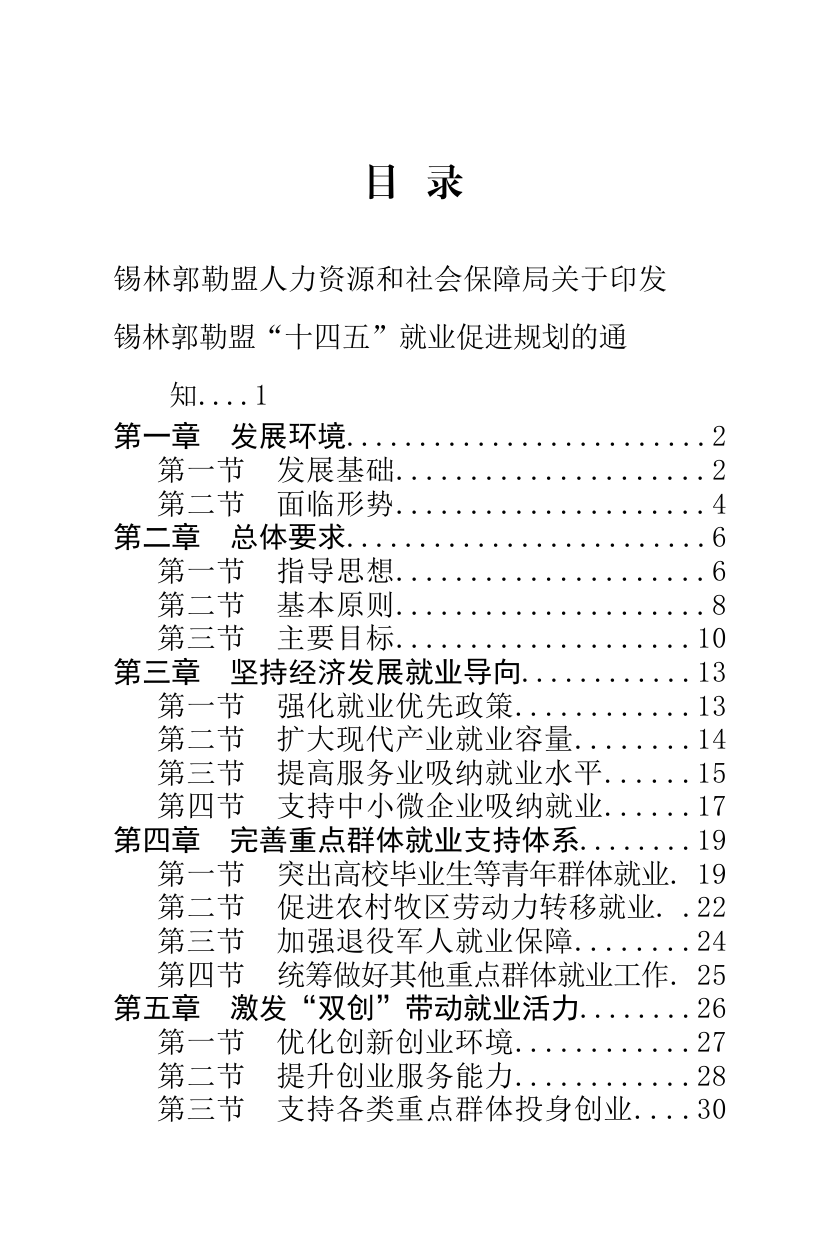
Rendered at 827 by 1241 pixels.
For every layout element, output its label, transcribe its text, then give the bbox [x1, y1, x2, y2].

text 第一节 突出高校毕业生等青年群体就业 19 [157, 855, 714, 888]
text 第四节 统筹做好其他重点群体就业工作 25 [157, 956, 714, 989]
text 第四节 支持中小微企业吸纳就业 17 [157, 787, 714, 821]
text 第一节 强化就业优先政策 13 [157, 687, 714, 720]
text 锡林郭勒盟“十四五”就业促进规划的通知....1 [113, 301, 714, 417]
text 第四章 完善重点群体就业支持体系 19 [113, 821, 714, 855]
text 锡林郭勒盟人力资源和社会保障局关于印发 [113, 242, 714, 301]
text 第二节 促进农村牧区劳动力转移就业 22 [157, 888, 714, 922]
text 第二节 面临形势 4 [157, 485, 714, 518]
text 第一节 优化创新创业环境 27 [157, 1023, 714, 1057]
text 第三节 主要目标 10 [157, 619, 714, 653]
text 第三节 支持各类重点群体投身创业 30 [157, 1090, 714, 1124]
text 第一节 发展基础 2 [157, 451, 714, 485]
text 第五章 激发“双创”带动就业活力 26 [113, 989, 714, 1023]
text 第二节 基本原则 8 [157, 586, 714, 619]
text 第三节 加强退役军人就业保障 24 [157, 922, 714, 956]
text 第二章 总体要求 6 [113, 518, 714, 552]
text 第二节 提升创业服务能力 28 [157, 1057, 714, 1090]
text 第一章 发展环境 2 [113, 417, 714, 451]
text 第三章 坚持经济发展就业导向 13 [113, 653, 714, 687]
text 目 录 [113, 152, 714, 219]
text 第一节 指导思想 6 [157, 552, 714, 586]
text 第二节 扩大现代产业就业容量 14 [157, 720, 714, 754]
text 第三节 提高服务业吸纳就业水平 15 [157, 754, 714, 787]
